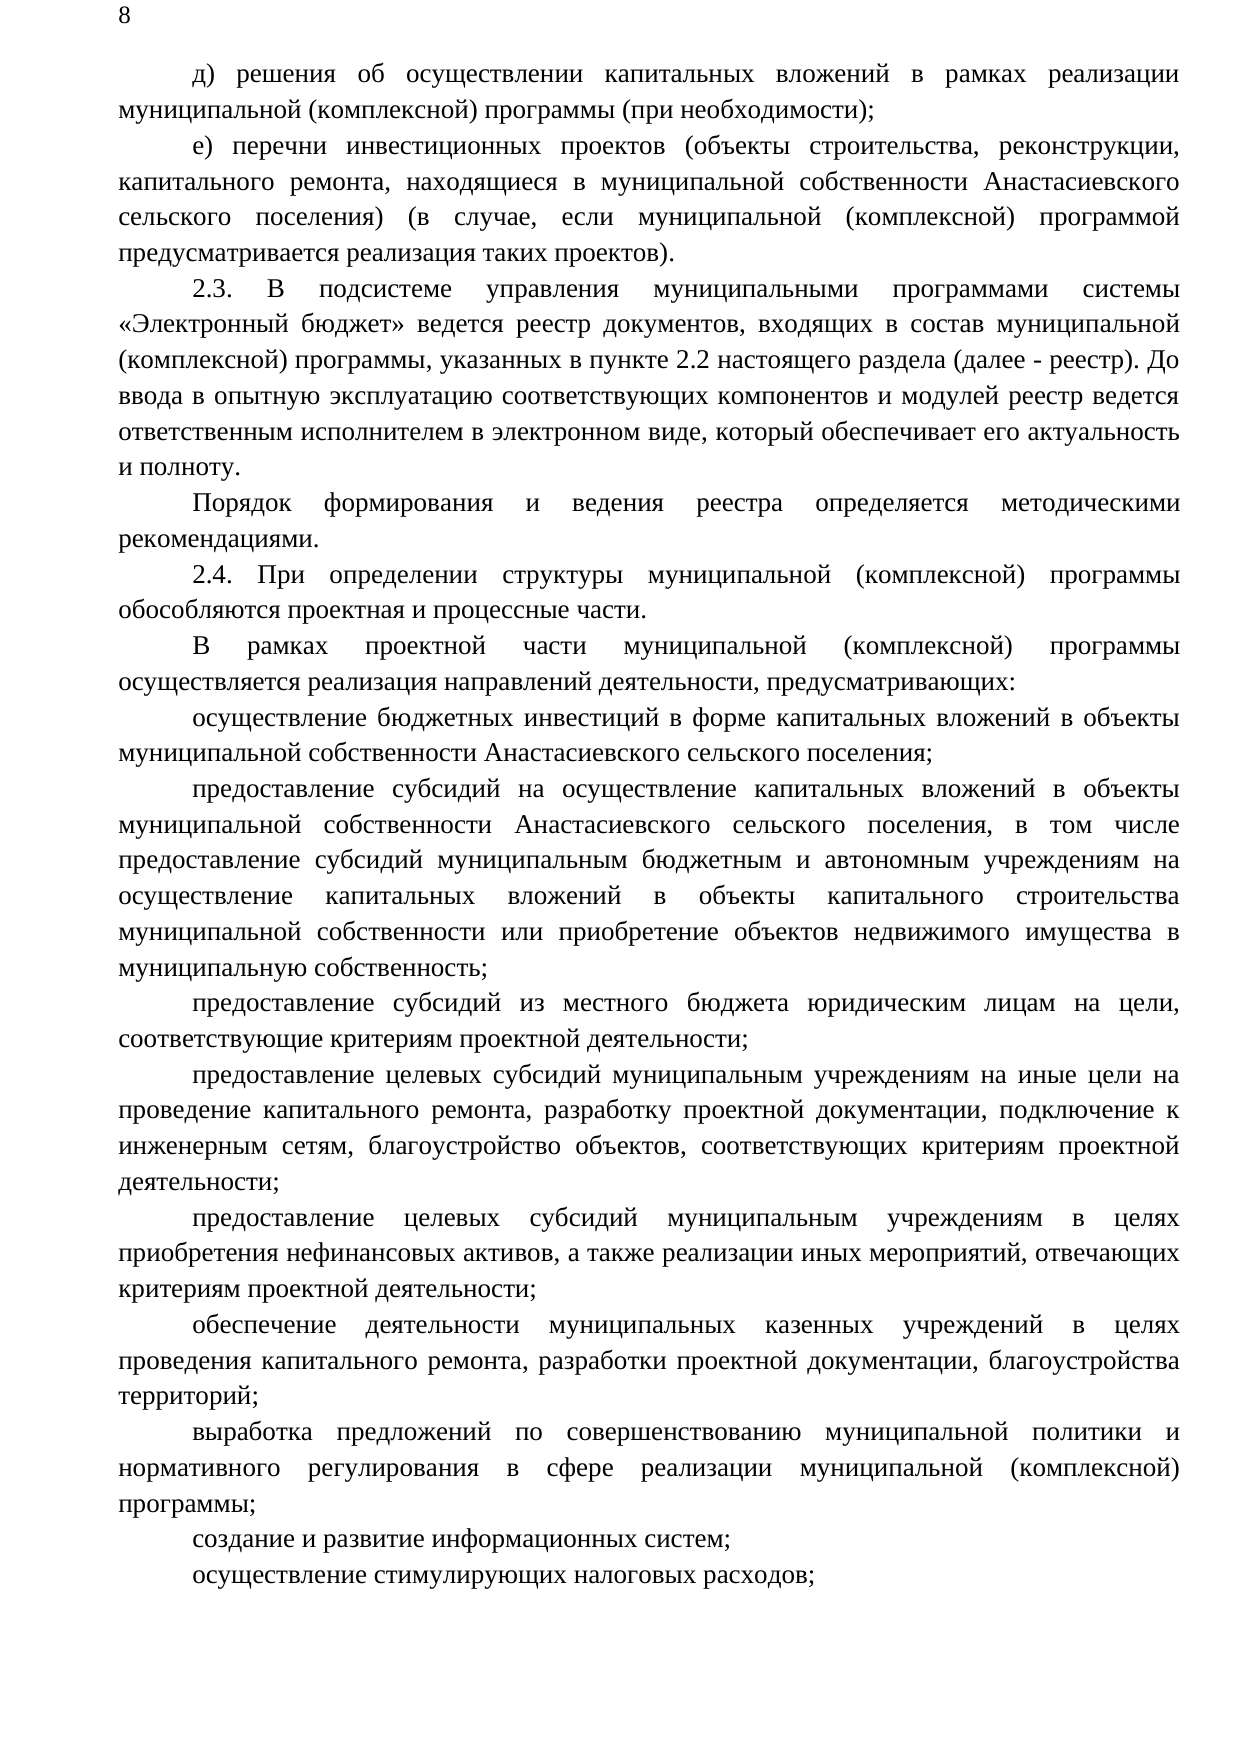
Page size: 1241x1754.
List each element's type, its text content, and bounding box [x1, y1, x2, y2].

text предоставление целевых субсидий муниципальным учреждениям в целях приобретения нефинансовых активов, а также реализации иных мероприятий, отвечающих критериям проектной деятельности; [118, 1201, 1181, 1303]
text создание и развитие информационных систем; [118, 1522, 1181, 1553]
text Порядок формирования и ведения реестра определяется методическими рекомендациями. [118, 486, 1181, 553]
text предоставление субсидий из местного бюджета юридическим лицам на цели, соответствующие критериям проектной деятельности; [118, 986, 1181, 1053]
text 2.3. В подсистеме управления муниципальными программами системы «Электронный бюджет» ведется реестр документов, входящих в состав муниципальной (комплексной) программы, указанных в пункте 2.2 настоящего раздела (далее - реестр). До ввода в опытную эксплуатацию соответствующих компонентов и модулей реестр ведется ответственным исполнителем в электронном виде, который обеспечивает его актуальность и полноту. [118, 272, 1181, 482]
text предоставление субсидий на осуществление капитальных вложений в объекты муниципальной собственности Анастасиевского сельского поселения, в том числе предоставление субсидий муниципальным бюджетным и автономным учреждениям на осуществление капитальных вложений в объекты капитального строительства муниципальной собственности или приобретение объектов недвижимого имущества в муниципальную собственность; [118, 772, 1181, 982]
text В рамках проектной части муниципальной (комплексной) программы осуществляется реализация направлений деятельности, предусматривающих: [118, 629, 1181, 696]
text выработка предложений по совершенствованию муниципальной политики и нормативного регулирования в сфере реализации муниципальной (комплексной) программы; [118, 1415, 1181, 1518]
text предоставление целевых субсидий муниципальным учреждениям на иные цели на проведение капитального ремонта, разработку проектной документации, подключение к инженерным сетям, благоустройство объектов, соответствующих критериям проектной деятельности; [118, 1058, 1181, 1196]
text д) решения об осуществлении капитальных вложений в рамках реализации муниципальной (комплексной) программы (при необходимости); [118, 57, 1181, 124]
text 2.4. При определении структуры муниципальной (комплексной) программы обособляются проектная и процессные части. [118, 558, 1181, 624]
text обеспечение деятельности муниципальных казенных учреждений в целях проведения капитального ремонта, разработки проектной документации, благоустройства территорий; [118, 1308, 1181, 1411]
text е) перечни инвестиционных проектов (объекты строительства, реконструкции, капитального ремонта, находящиеся в муниципальной собственности Анастасиевского сельского поселения) (в случае, если муниципальной (комплексной) программой предусматривается реализация таких проектов). [118, 129, 1181, 267]
text осуществление бюджетных инвестиций в форме капитальных вложений в объекты муниципальной собственности Анастасиевского сельского поселения; [118, 701, 1181, 767]
text осуществление стимулирующих налоговых расходов; [118, 1558, 1181, 1589]
